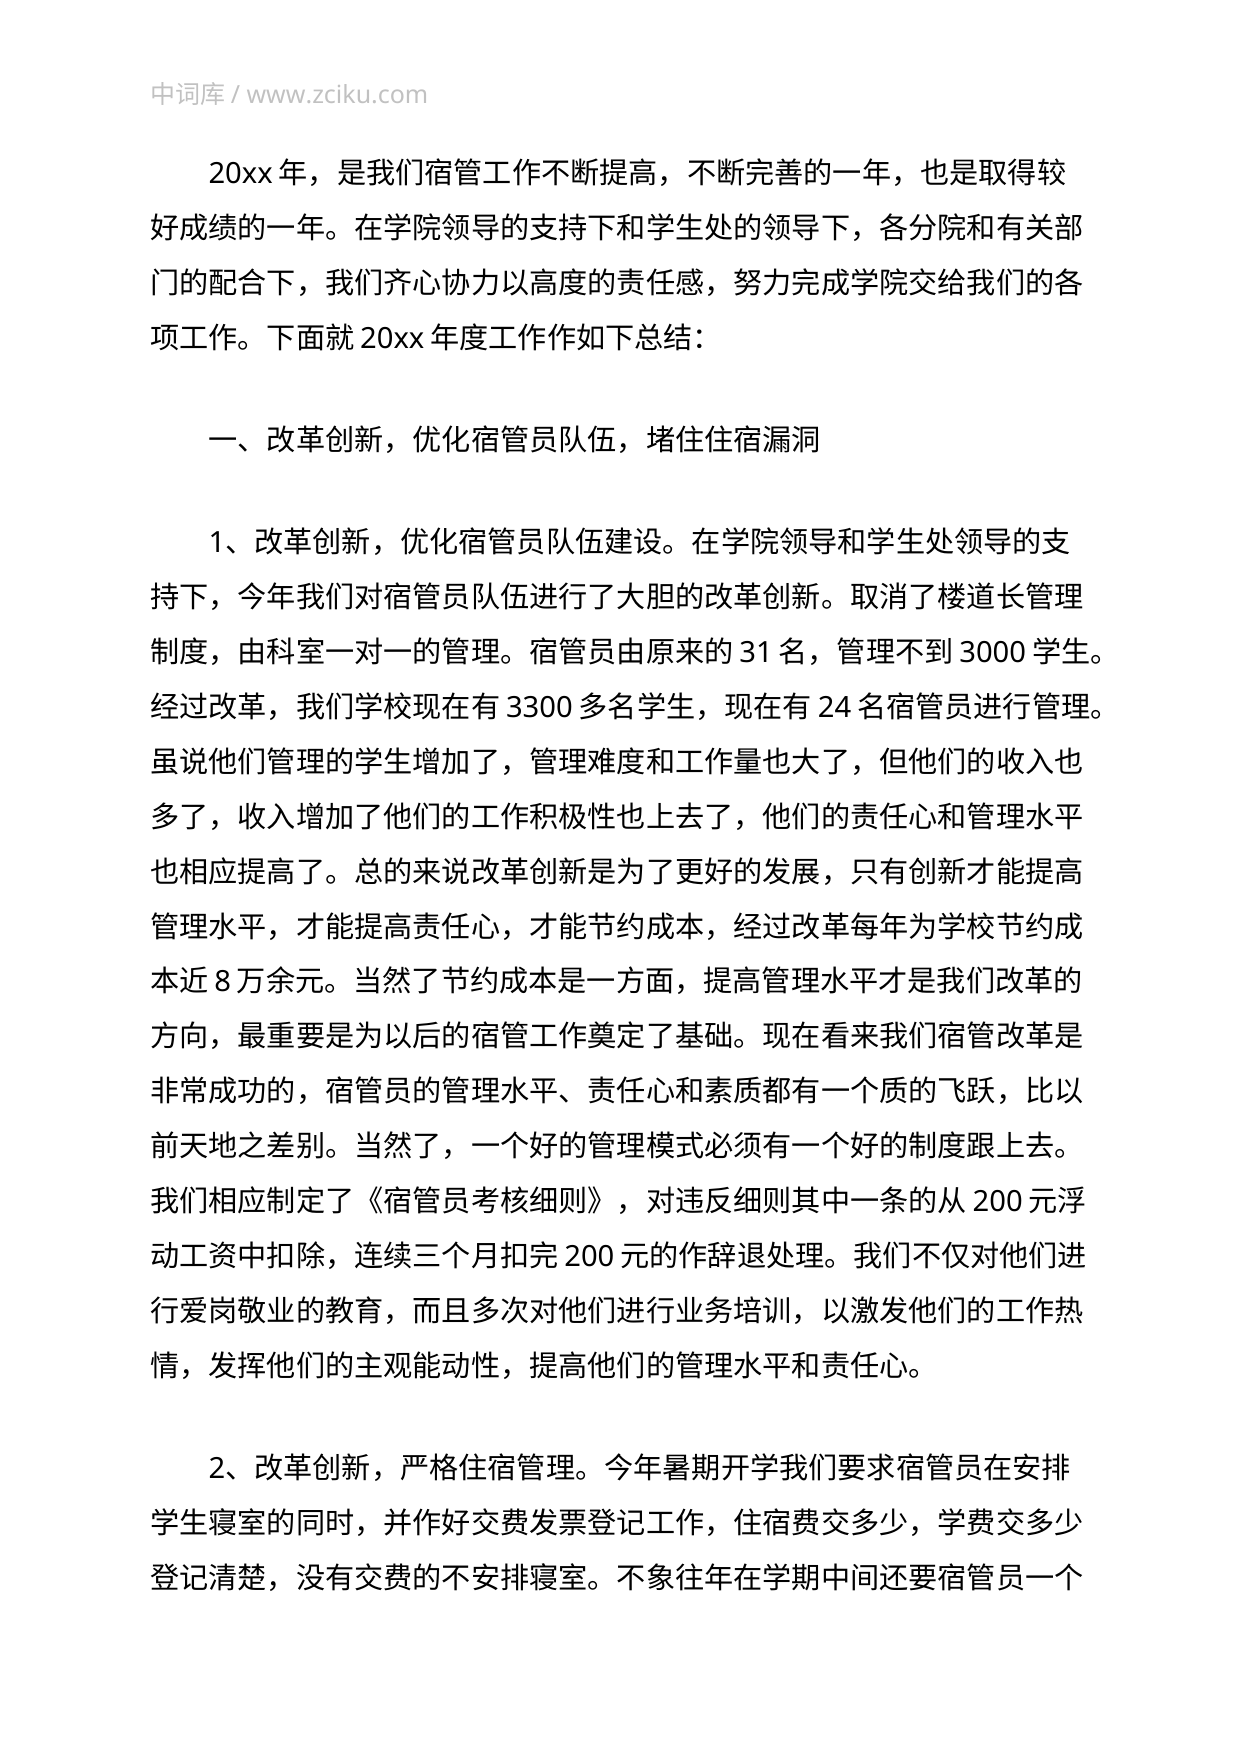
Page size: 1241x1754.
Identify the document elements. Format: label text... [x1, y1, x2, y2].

text 1、改革创新，优化宿管员队伍建设。在学院领导和学生处领导的支持下，今年我们对宿管员队伍进行了大胆的改革创新。取消了楼道长管理制度，由科室一对一的管理。宿管员由原来的31名，管理不到3000学生。经过改革，我们学校现在有3300多名学生，现在有24名宿管员进行管理。虽说他们管理的学生增加了，管理难度和工作量也大了，但他们的收入也多了，收入增加了他们的工作积极性也上去了，他们的责任心和管理水平也相应提高了。总的来说改革创新是为了更好的发展，只有创新才能提高管理水平，才能提高责任心，才能节约成本，经过改革每年为学校节约成本近8万余元。当然了节约成本是一方面，提高管理水平才是我们改革的方向，最重要是为以后的宿管工作奠定了基础。现在看来我们宿管改革是非常成功的，宿管员的管理水平、责任心和素质都有一个质的飞跃，比以前天地之差别。当然了，一个好的管理模式必须有一个好的制度跟上去。我们相应制定了《宿管员考核细则》，对违反细则其中一条的从200元浮动工资中扣除，连续三个月扣完200元的作辞退处理。我们不仅对他们进行爱岗敬业的教育，而且多次对他们进行业务培训，以激发他们的工作热情，发挥他们的主观能动性，提高他们的管理水平和责任心。 [150, 518, 1090, 1385]
text 20xx年，是我们宿管工作不断提高，不断完善的一年，也是取得较好成绩的一年。在学院领导的支持下和学生处的领导下，各分院和有关部门的配合下，我们齐心协力以高度的责任感，努力完成学院交给我们的各项工作。下面就20xx年度工作作如下总结： [150, 150, 1090, 357]
text 一、改革创新，优化宿管员队伍，堵住住宿漏洞 [150, 417, 1090, 459]
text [150, 1444, 1090, 1597]
